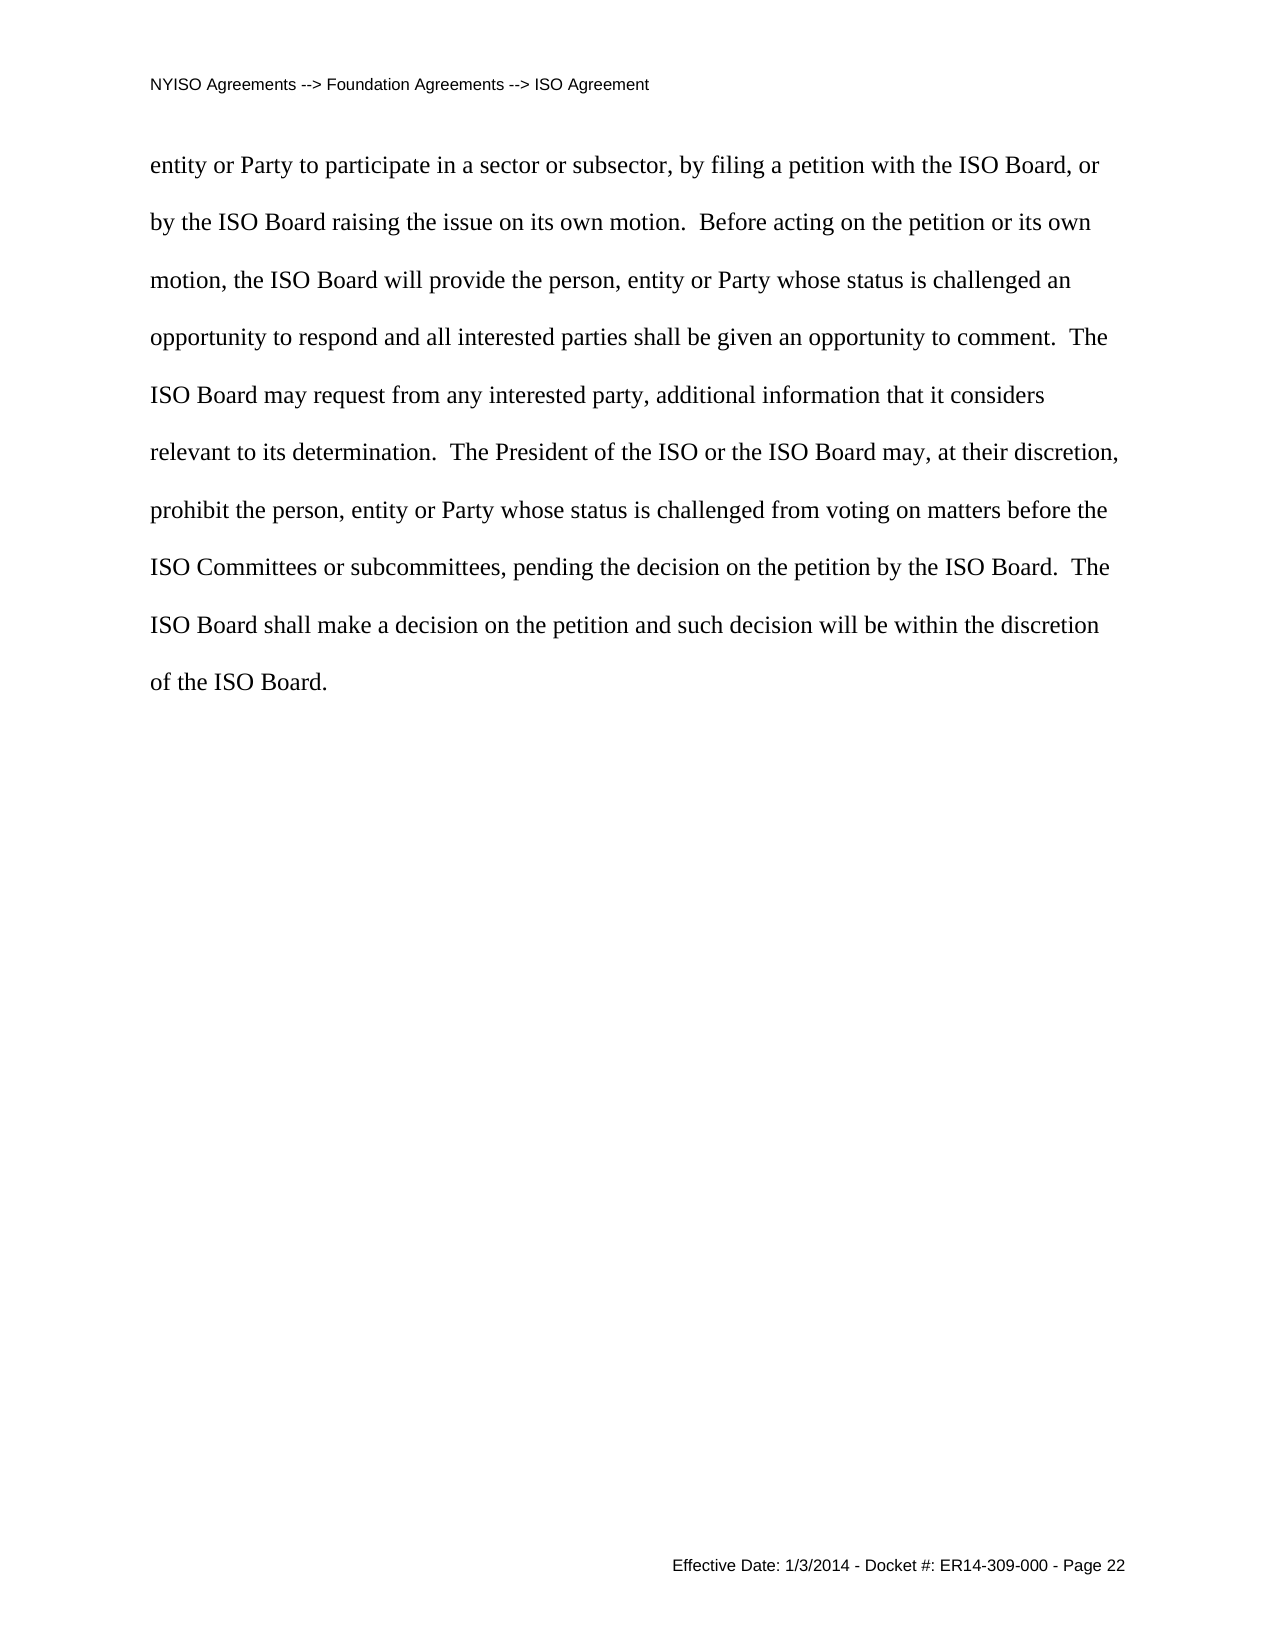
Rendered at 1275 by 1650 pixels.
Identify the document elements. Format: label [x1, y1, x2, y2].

text [150, 150, 1125, 696]
